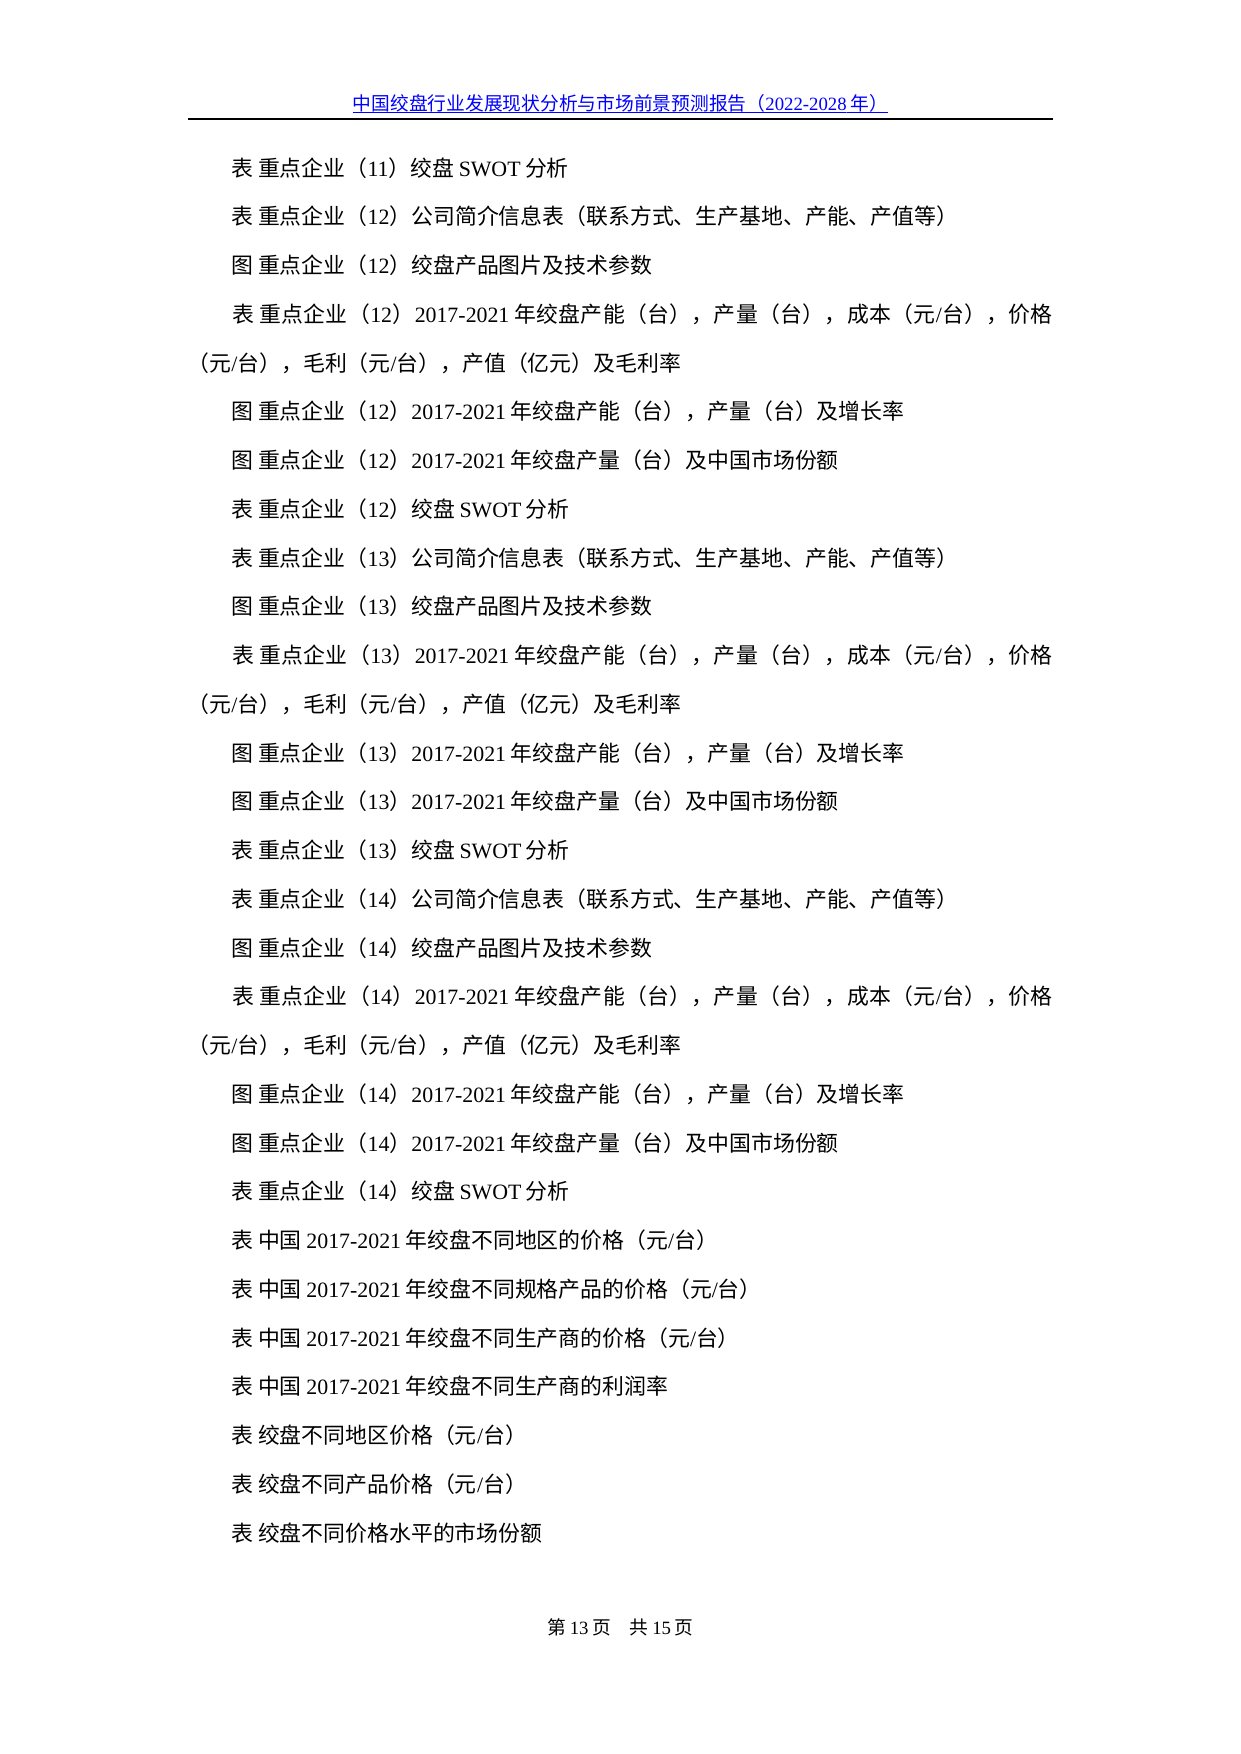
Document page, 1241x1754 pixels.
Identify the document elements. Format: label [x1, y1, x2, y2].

text [187, 150, 1053, 1548]
